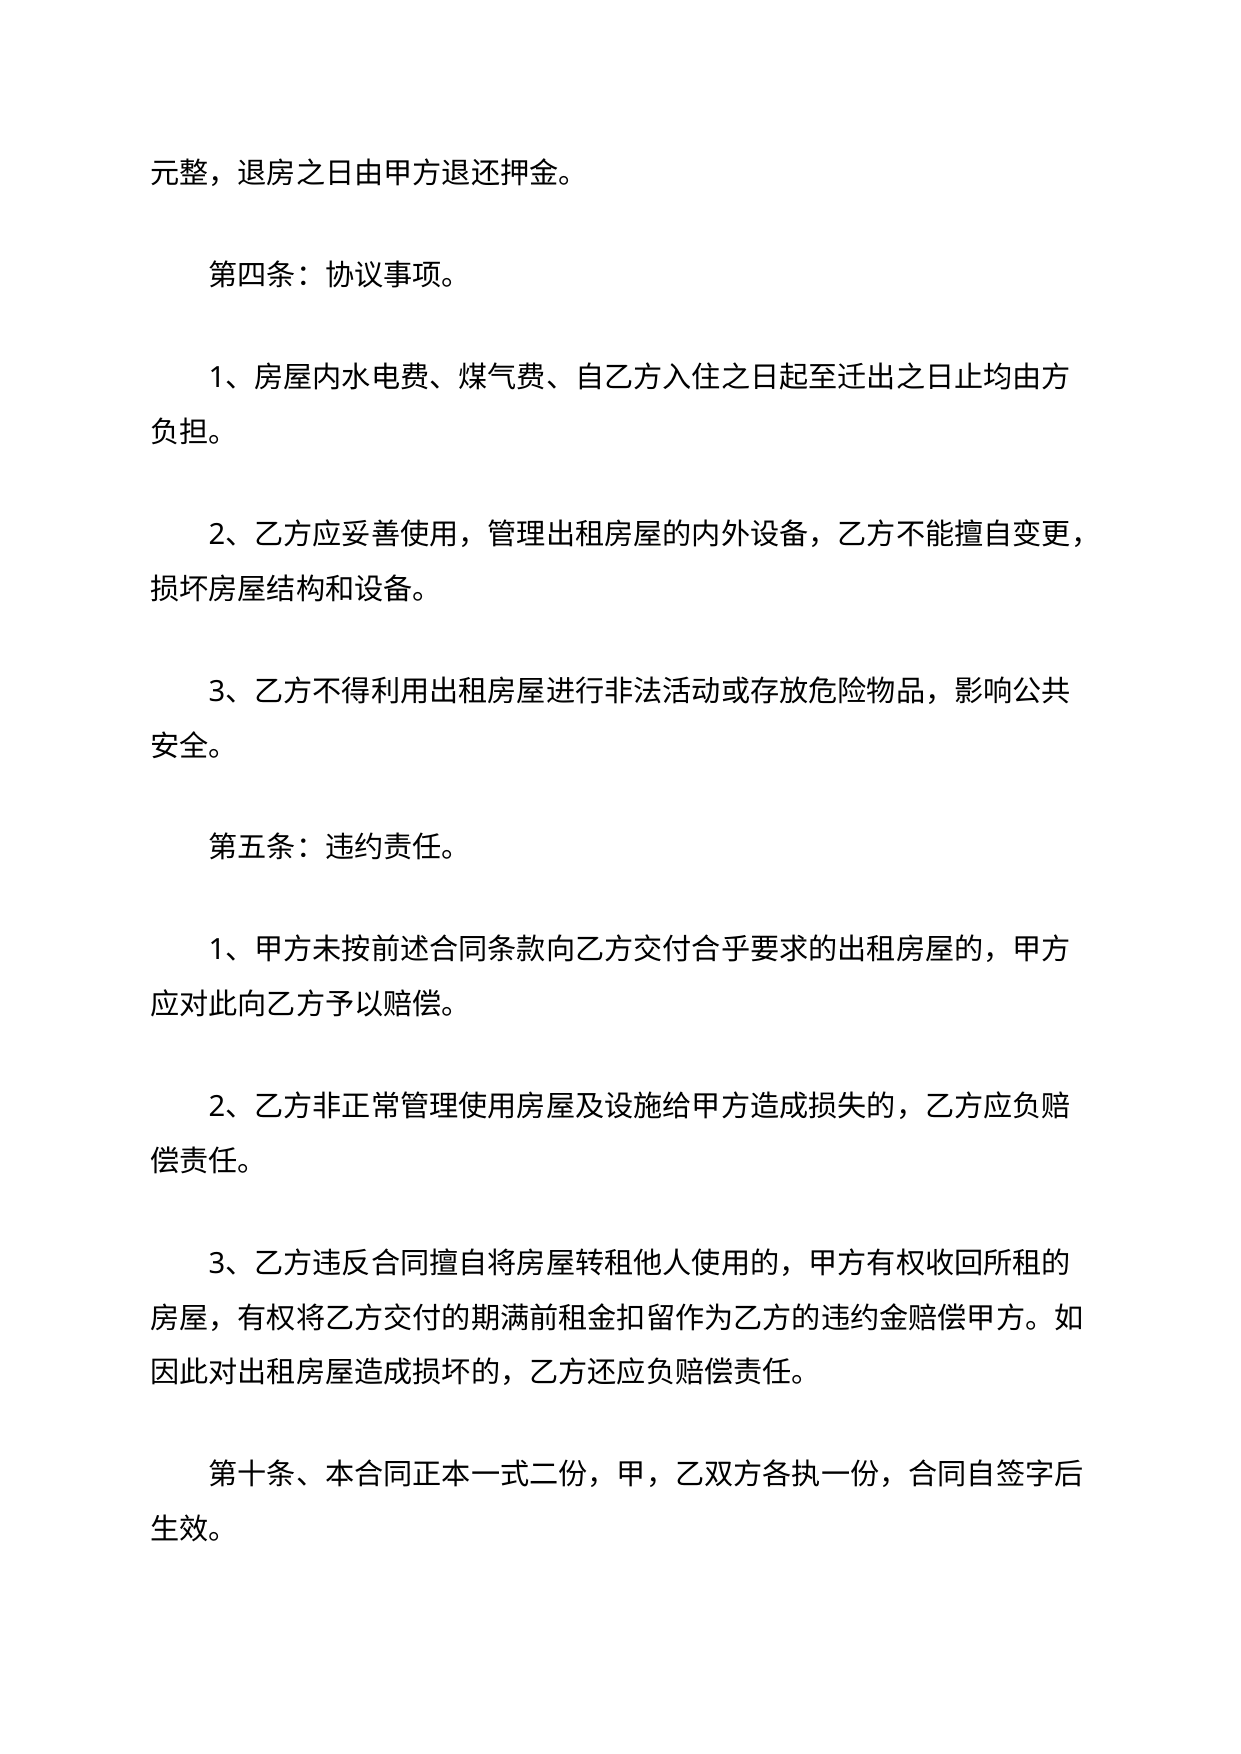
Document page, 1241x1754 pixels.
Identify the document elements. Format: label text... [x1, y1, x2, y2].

text 第四条：协议事项。 [150, 252, 1090, 294]
text 3、乙方违反合同擅自将房屋转租他人使用的，甲方有权收回所租的房屋，有权将乙方交付的期满前租金扣留作为乙方的违约金赔偿甲方。如因此对出租房屋造成损坏的，乙方还应负赔偿责任。 [150, 1239, 1090, 1391]
text 第五条：违约责任。 [150, 824, 1090, 866]
text 3、乙方不得利用出租房屋进行非法活动或存放危险物品，影响公共安全。 [150, 667, 1090, 764]
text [150, 150, 1090, 192]
text 2、乙方应妥善使用，管理出租房屋的内外设备，乙方不能擅自变更，损坏房屋结构和设备。 [150, 510, 1090, 608]
text 第十条、本合同正本一式二份，甲，乙双方各执一份，合同自签字后生效。 [150, 1451, 1090, 1548]
text 1、甲方未按前述合同条款向乙方交付合乎要求的出租房屋的，甲方应对此向乙方予以赔偿。 [150, 926, 1090, 1023]
text 1、房屋内水电费、煤气费、自乙方入住之日起至迁出之日止均由方负担。 [150, 353, 1090, 451]
text 2、乙方非正常管理使用房屋及设施给甲方造成损失的，乙方应负赔偿责任。 [150, 1082, 1090, 1180]
